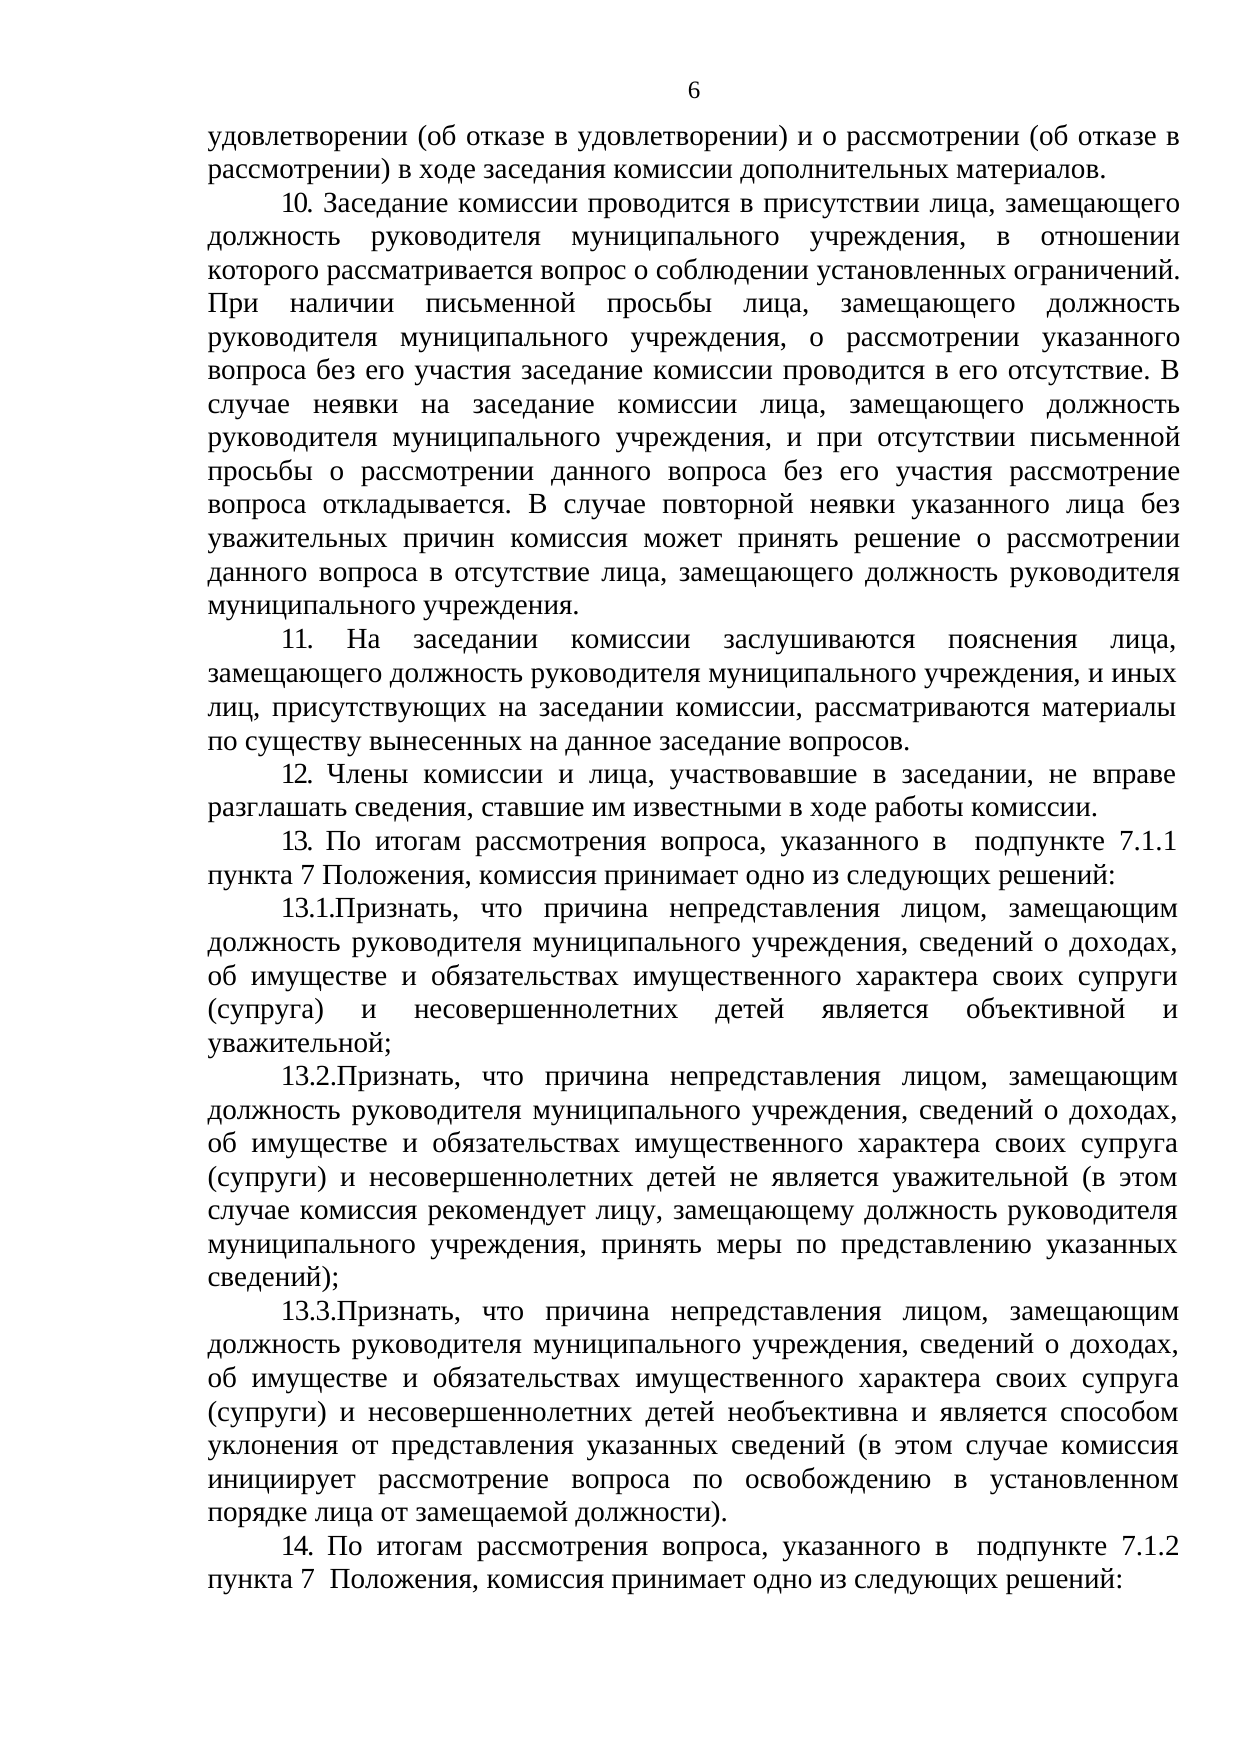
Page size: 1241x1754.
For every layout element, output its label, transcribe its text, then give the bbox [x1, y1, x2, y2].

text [207, 118, 1181, 185]
text 10. Заседание комиссии проводится в присутствии лица, замещающего должность руководителя муниципального учреждения, в отношении которого рассматривается вопрос о соблюдении установленных ограничений. При наличии письменной просьбы лица, замещающего должность руководителя муниципального учреждения, о рассмотрении указанного вопроса без его участия заседание комиссии проводится в его отсутствие. В случае неявки на заседание комиссии лица, замещающего должность руководителя муниципального учреждения, и при отсутствии письменной просьбы о рассмотрении данного вопроса без его участия рассмотрение вопроса откладывается. В случае повторной неявки указанного лица без уважительных причин комиссия может принять решение о рассмотрении данного вопроса в отсутствие лица, замещающего должность руководителя муниципального учреждения. [207, 185, 1181, 621]
text 12. Члены комиссии и лица, участвовавшие в заседании, не вправе разглашать сведения, ставшие им известными в ходе работы комиссии. [207, 757, 1177, 823]
text 13.3.Признать, что причина непредставления лицом, замещающим должность руководителя муниципального учреждения, сведений о доходах, об имуществе и обязательствах имущественного характера своих супруга (супруги) и несовершеннолетних детей необъективна и является способом уклонения от представления указанных сведений (в этом случае комиссия инициирует рассмотрение вопроса по освобождению в установленном порядке лица от замещаемой должности). [207, 1293, 1180, 1528]
text 13.1.Признать, что причина непредставления лицом, замещающим должность руководителя муниципального учреждения, сведений о доходах, об имуществе и обязательствах имущественного характера своих супруги (супруга) и несовершеннолетних детей является объективной и уважительной; [207, 891, 1179, 1059]
text 14. По итогам рассмотрения вопроса, указанного в подпункте 7.1.2 пункта 7 Положения, комиссия принимает одно из следующих решений: [207, 1528, 1180, 1595]
text 13.2.Признать, что причина непредставления лицом, замещающим должность руководителя муниципального учреждения, сведений о доходах, об имуществе и обязательствах имущественного характера своих супруга (супруги) и несовершеннолетних детей не является уважительной (в этом случае комиссия рекомендует лицу, замещающему должность руководителя муниципального учреждения, принять меры по представлению указанных сведений); [207, 1059, 1179, 1293]
text 11. На заседании комиссии заслушиваются пояснения лица, замещающего должность руководителя муниципального учреждения, и иных лиц, присутствующих на заседании комиссии, рассматриваются материалы по существу вынесенных на данное заседание вопросов. [207, 621, 1177, 757]
text 13. По итогам рассмотрения вопроса, указанного в подпункте 7.1.1 пункта 7 Положения, комиссия принимает одно из следующих решений: [207, 823, 1178, 891]
